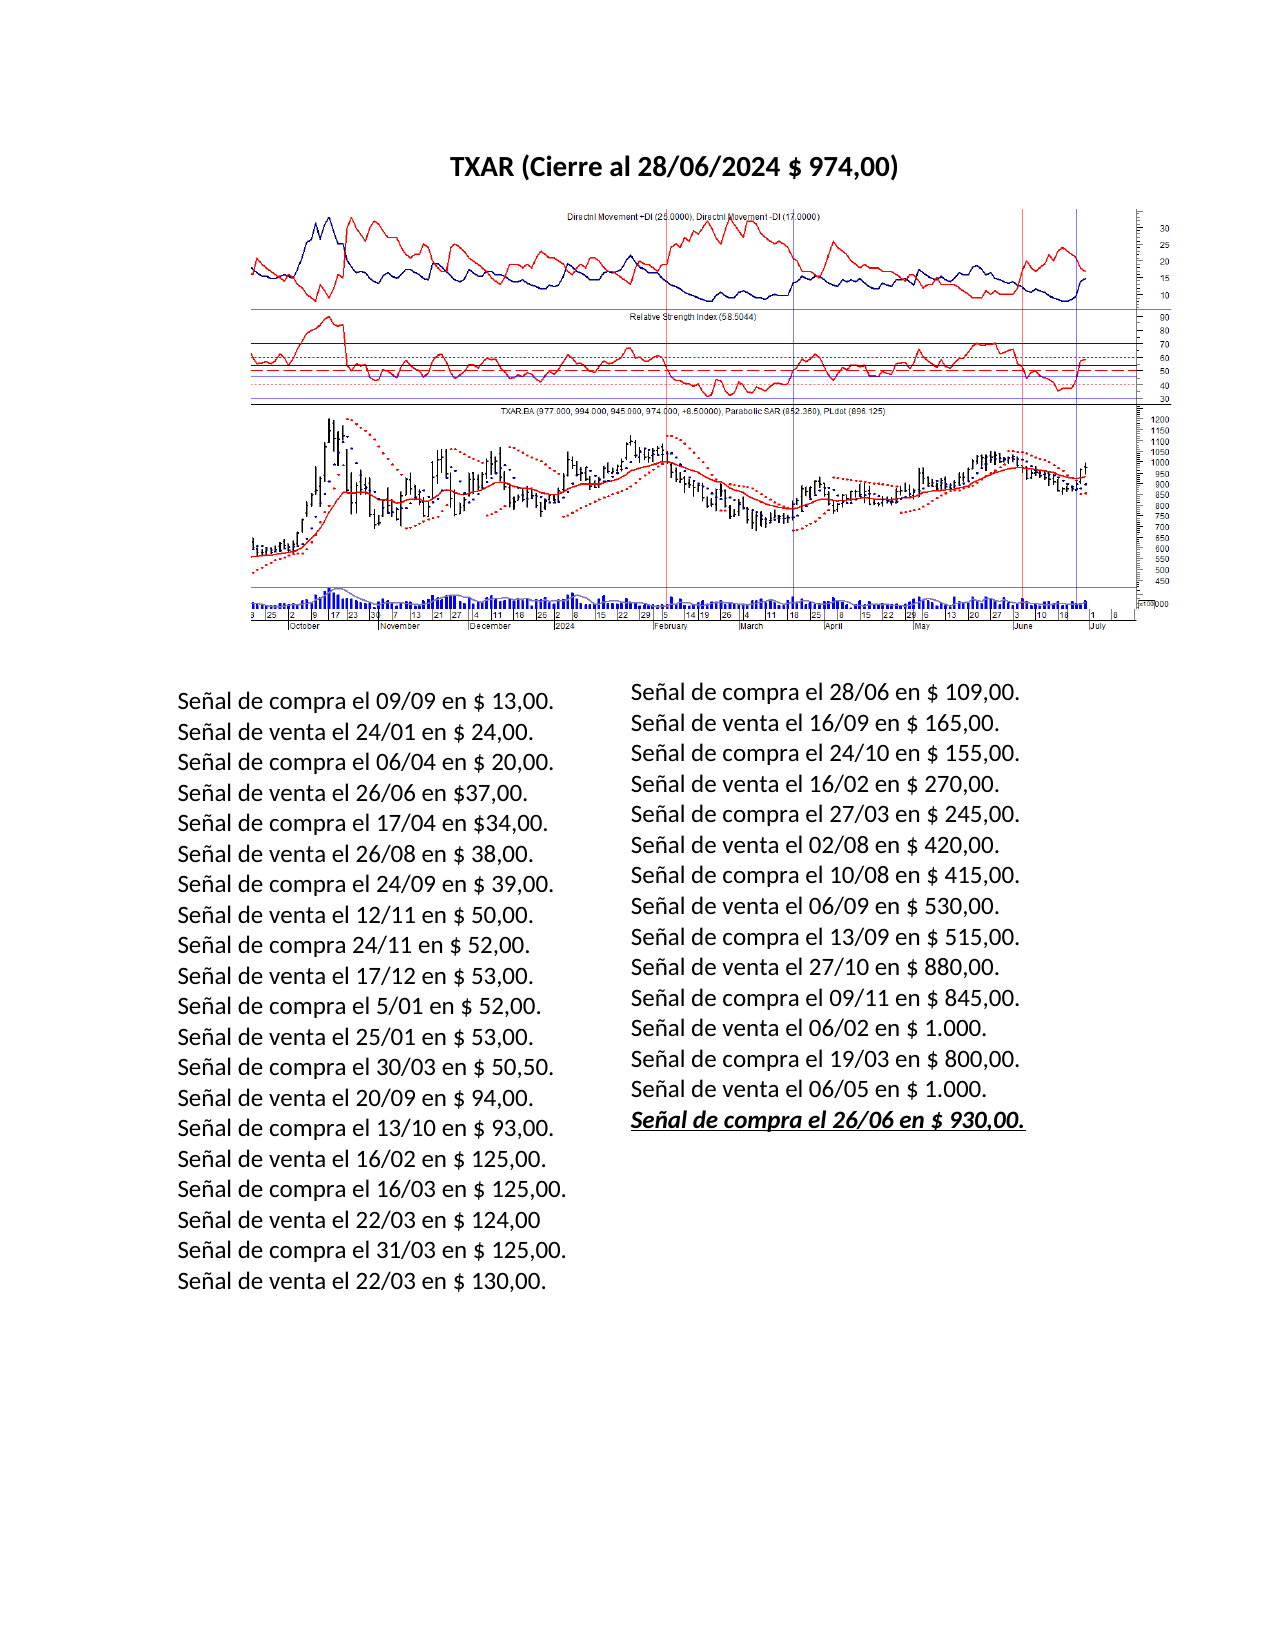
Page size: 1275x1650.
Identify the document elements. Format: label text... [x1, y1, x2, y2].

picture [251, 209, 1172, 630]
text Señal de compra el 09/09 en $ 13,00. [177, 685, 615, 716]
text Señal de compra el 30/03 en $ 50,50. [177, 1051, 615, 1082]
text Señal de venta el 22/03 en $ 124,00 [177, 1204, 615, 1234]
text Señal de venta el 12/11 en $ 50,00. [177, 899, 615, 929]
text Señal de compra el 13/10 en $ 93,00. [177, 1112, 615, 1143]
text Señal de compra el 24/09 en $ 39,00. [177, 868, 615, 899]
text Señal de compra 24/11 en $ 52,00. [177, 929, 615, 960]
text Señal de venta el 25/01 en $ 53,00. [177, 1021, 615, 1051]
text TXAR (Cierre al 28/06/2024 $ 974,00) [177, 148, 1098, 183]
text Señal de venta el 26/08 en $ 38,00. [177, 838, 615, 868]
text Señal de venta el 22/03 en $ 130,00. [177, 1265, 615, 1296]
text Señal de venta el 16/02 en $ 125,00. [177, 1143, 615, 1173]
text Señal de venta el 17/12 en $ 53,00. [177, 960, 615, 990]
text Señal de compra el 31/03 en $ 125,00. [177, 1234, 615, 1265]
text Señal de compra el 5/01 en $ 52,00. [177, 990, 615, 1021]
text Señal de venta el 24/01 en $ 24,00. [177, 716, 615, 746]
text Señal de compra el 16/03 en $ 125,00. [177, 1173, 615, 1204]
text Señal de venta el 26/06 en $37,00. [177, 777, 615, 807]
text Señal de compra el 06/04 en $ 20,00. [177, 746, 615, 777]
text Señal de venta el 20/09 en $ 94,00. [177, 1082, 615, 1112]
text Señal de compra el 17/04 en $34,00. [177, 807, 615, 838]
